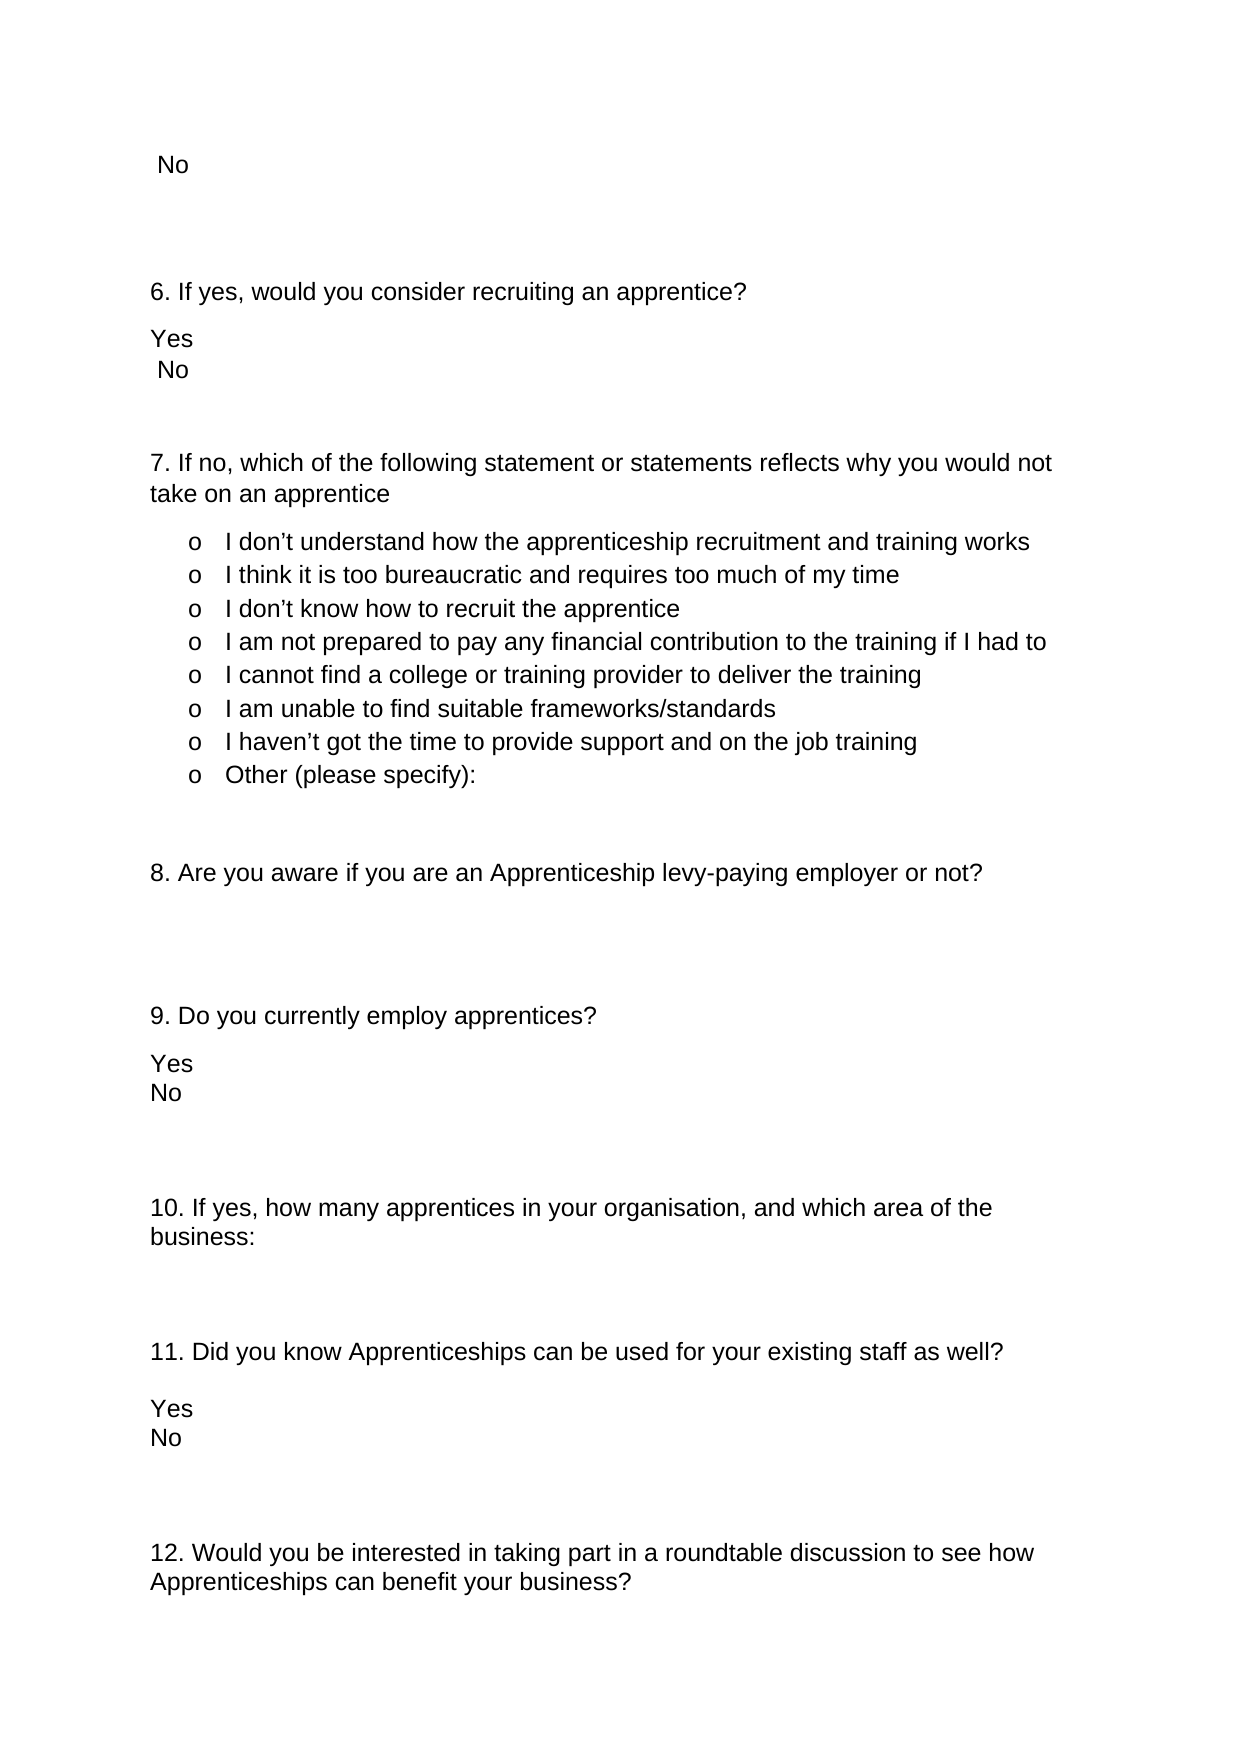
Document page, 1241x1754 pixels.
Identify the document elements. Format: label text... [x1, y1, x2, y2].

list I am not prepared to pay any financial contribution to the training if I had to [187, 627, 1090, 658]
text 7. If no, which of the following statement or statements reflects why you would not take on an apprentice [150, 448, 1090, 508]
text 12. Would you be interested in taking part in a roundtable discussion to see how Apprenticeships can benefit your business? [150, 1538, 1090, 1595]
text 11. Did you know Apprenticeships can be used for your existing staff as well? [150, 1336, 1090, 1365]
list I cannot find a college or training provider to deliver the training [187, 660, 1090, 691]
text 9. Do you currently employ apprentices? [150, 1001, 1090, 1030]
text Yes [150, 1049, 1090, 1078]
text No [150, 1423, 1090, 1451]
text No [150, 150, 1090, 179]
text Yes [150, 324, 1090, 353]
text No [150, 1078, 1090, 1106]
list I think it is too bureaucratic and requires too much of my time [187, 560, 1090, 591]
list I am unable to find suitable frameworks/standards [187, 694, 1090, 725]
list I haven’t got the time to provide support and on the job training [187, 727, 1090, 758]
list I don’t understand how the apprenticeship recruitment and training works [187, 527, 1090, 558]
text Yes [150, 1394, 1090, 1423]
list I don’t know how to recruit the apprentice [187, 594, 1090, 625]
text 10. If yes, how many apprentices in your organisation, and which area of the business: [150, 1193, 1090, 1250]
text 6. If yes, would you consider recruiting an apprentice? [150, 276, 1090, 305]
text No [150, 355, 1090, 384]
text 8. Are you aware if you are an Apprenticeship levy-paying employer or not? [150, 858, 1090, 887]
list Other (please specify): [187, 760, 1090, 791]
